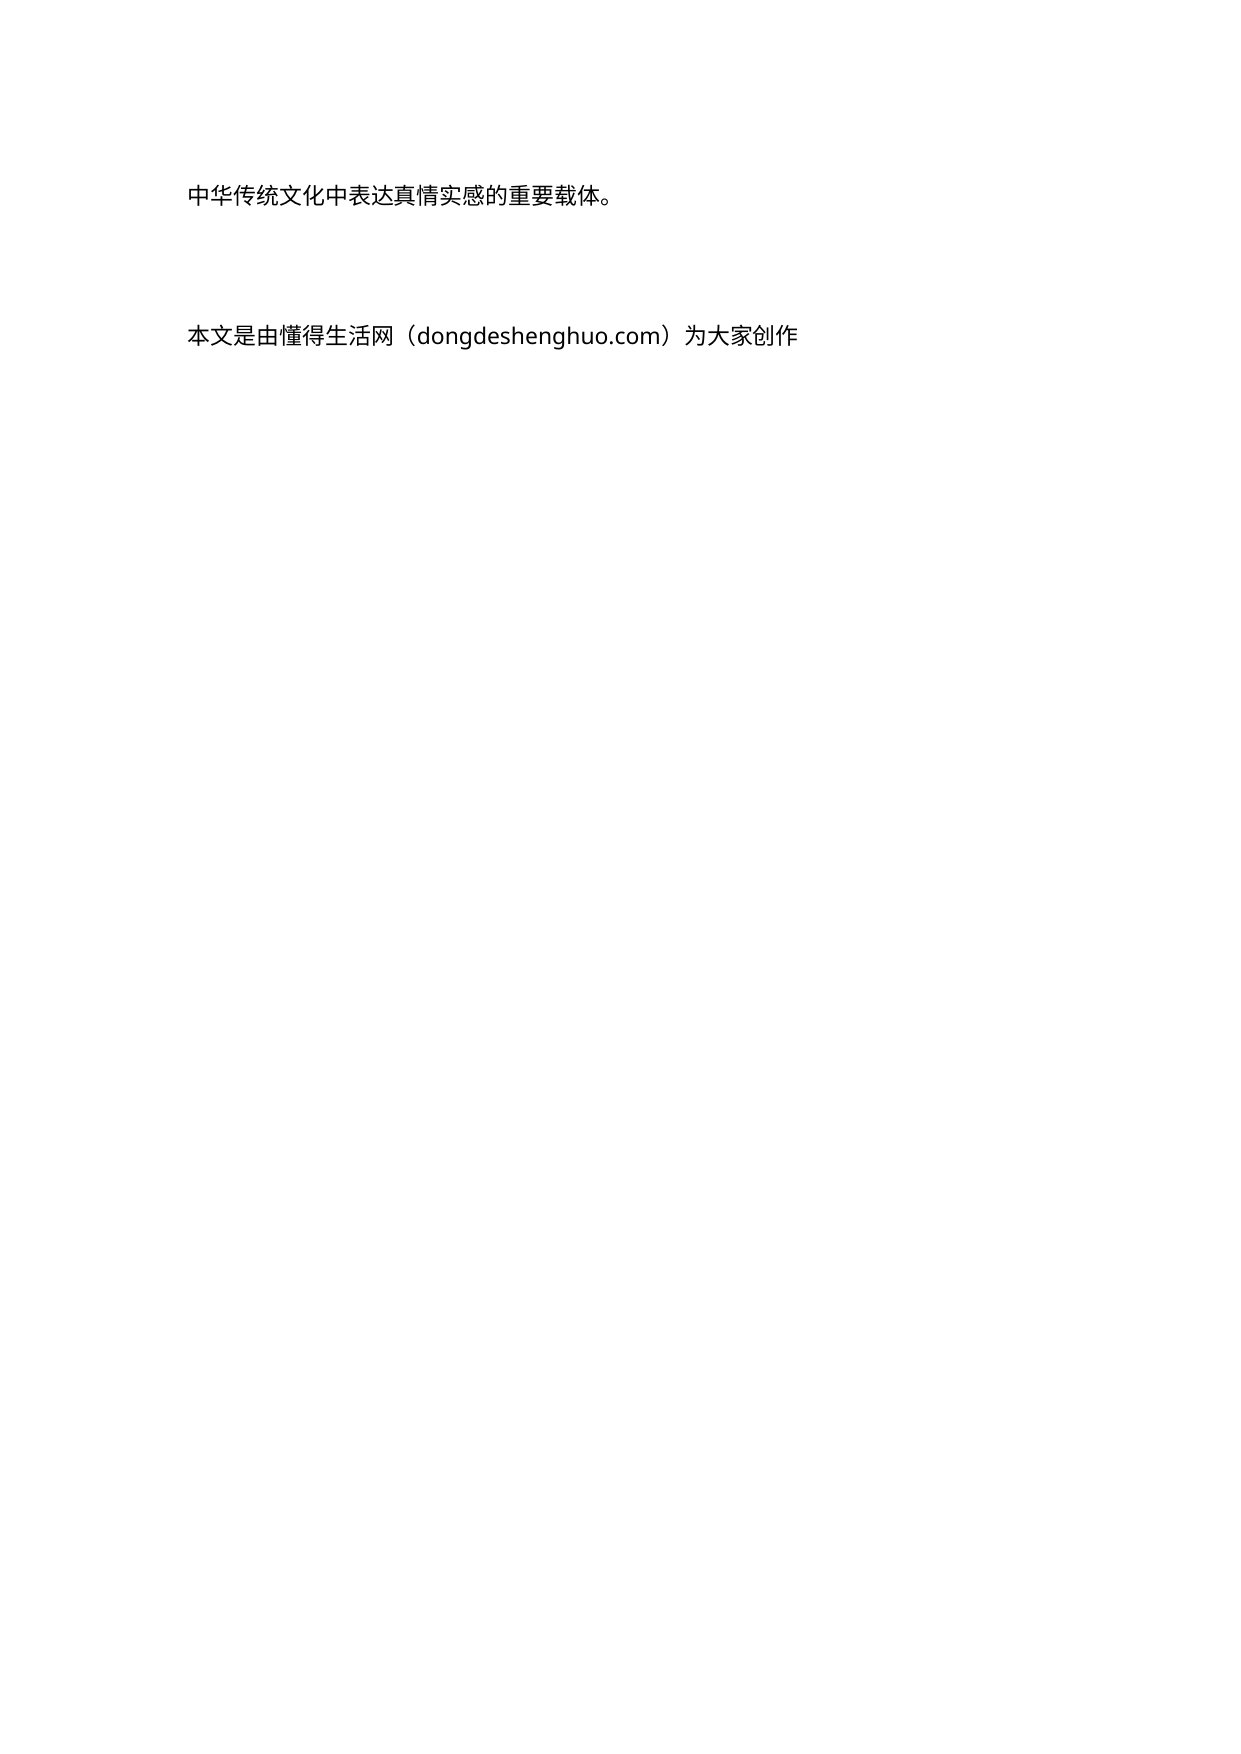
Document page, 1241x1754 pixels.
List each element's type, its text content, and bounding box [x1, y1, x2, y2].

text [187, 162, 1053, 227]
text 本文是由懂得生活网（dongdeshenghuo.com）为大家创作 [187, 302, 1053, 367]
